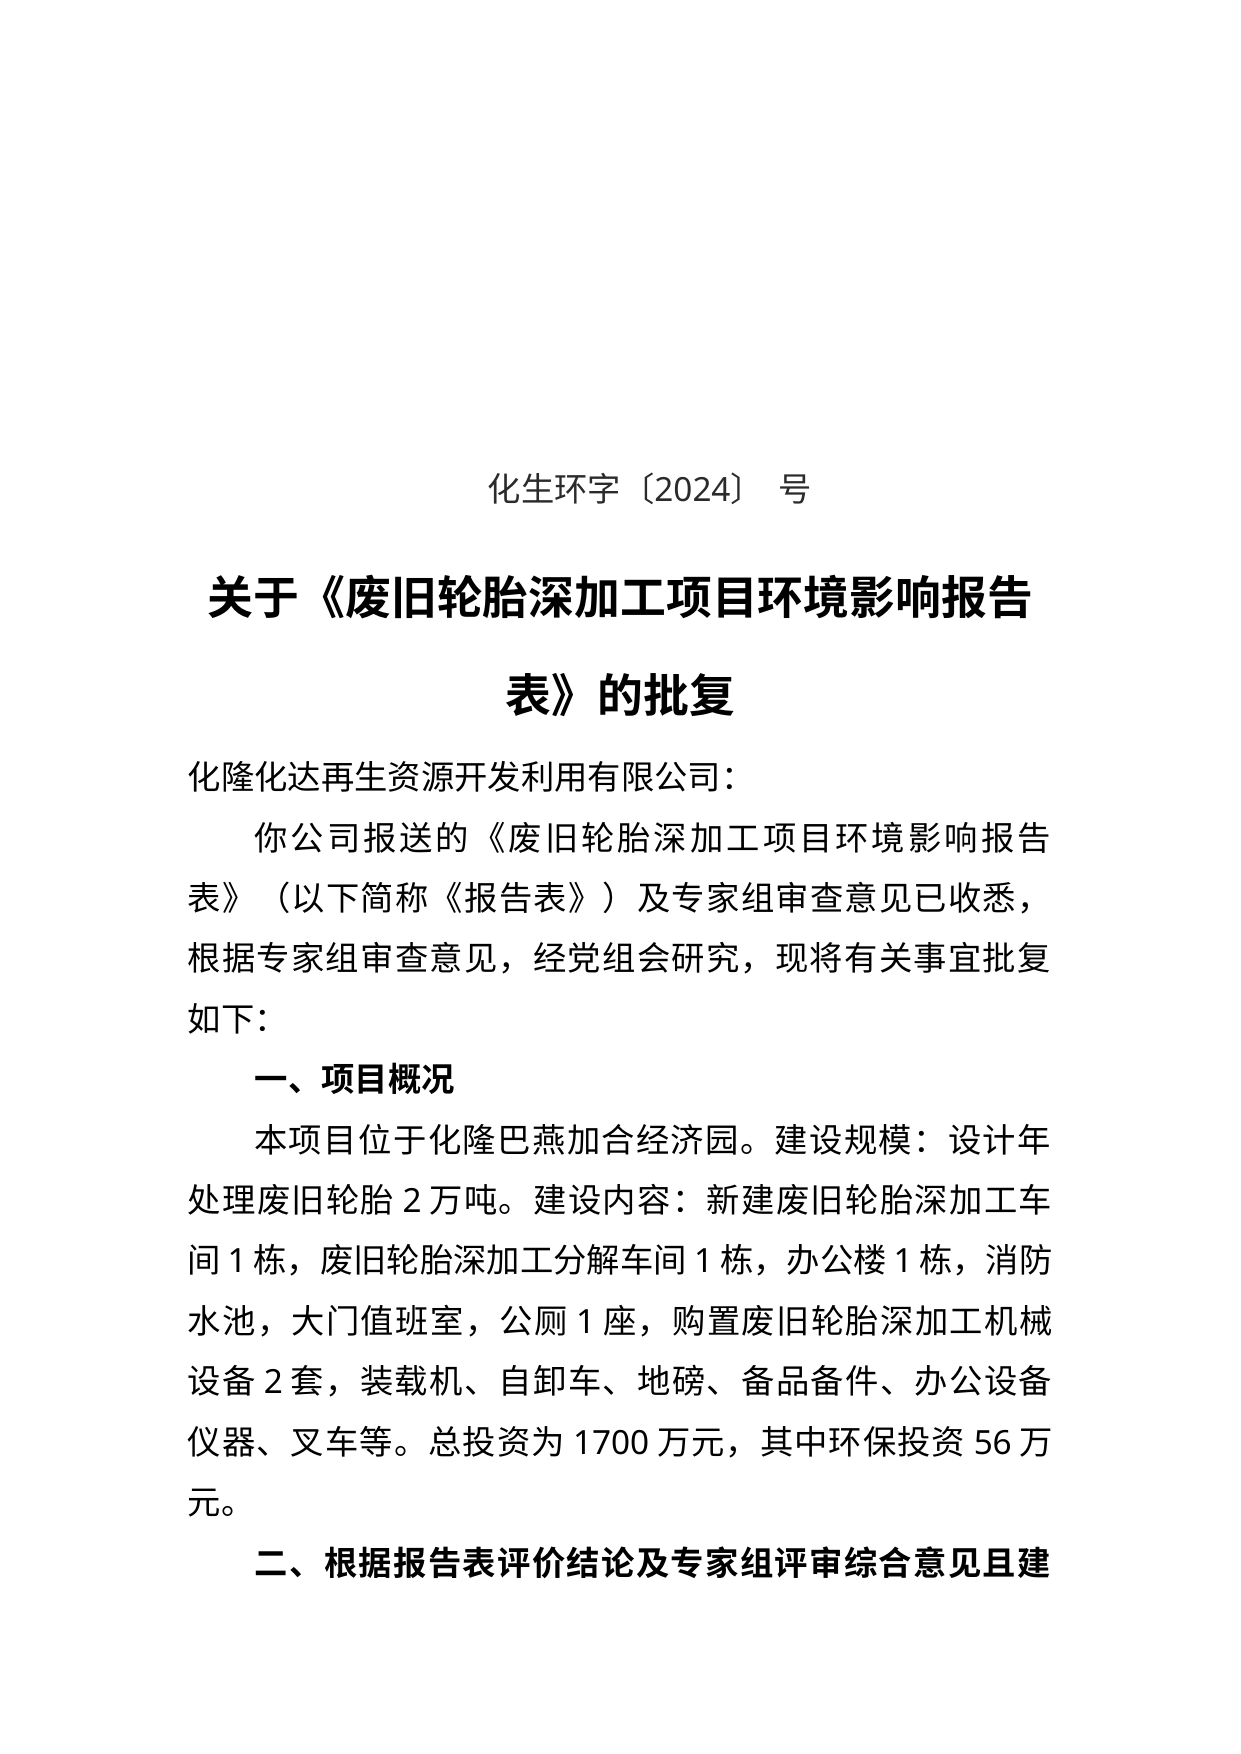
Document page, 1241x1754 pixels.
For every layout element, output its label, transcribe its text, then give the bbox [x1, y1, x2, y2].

text 本项目位于化隆巴燕加合经济园。建设规模：设计年处理废旧轮胎2万吨。建设内容：新建废旧轮胎深加工车间1栋，废旧轮胎深加工分解车间1栋，办公楼1栋，消防水池，大门值班室，公厕1座，购置废旧轮胎深加工机械设备2套，装载机、自卸车、地磅、备品备件、办公设备仪器、叉车等。总投资为1700万元，其中环保投资56万元。 [187, 1104, 1053, 1527]
text 关于《废旧轮胎深加工项目环境影响报告表》的批复 [187, 546, 1053, 741]
text 化生环字〔2024〕 号 [187, 454, 1087, 519]
text 你公司报送的《废旧轮胎深加工项目环境影响报告表》（以下简称《报告表》）及专家组审查意见已收悉，根据专家组审查意见，经党组会研究，现将有关事宜批复如下： [187, 802, 1053, 1043]
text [187, 1527, 1053, 1587]
text 化隆化达再生资源开发利用有限公司： [187, 741, 1053, 802]
list 项目概况 [187, 1043, 1053, 1104]
